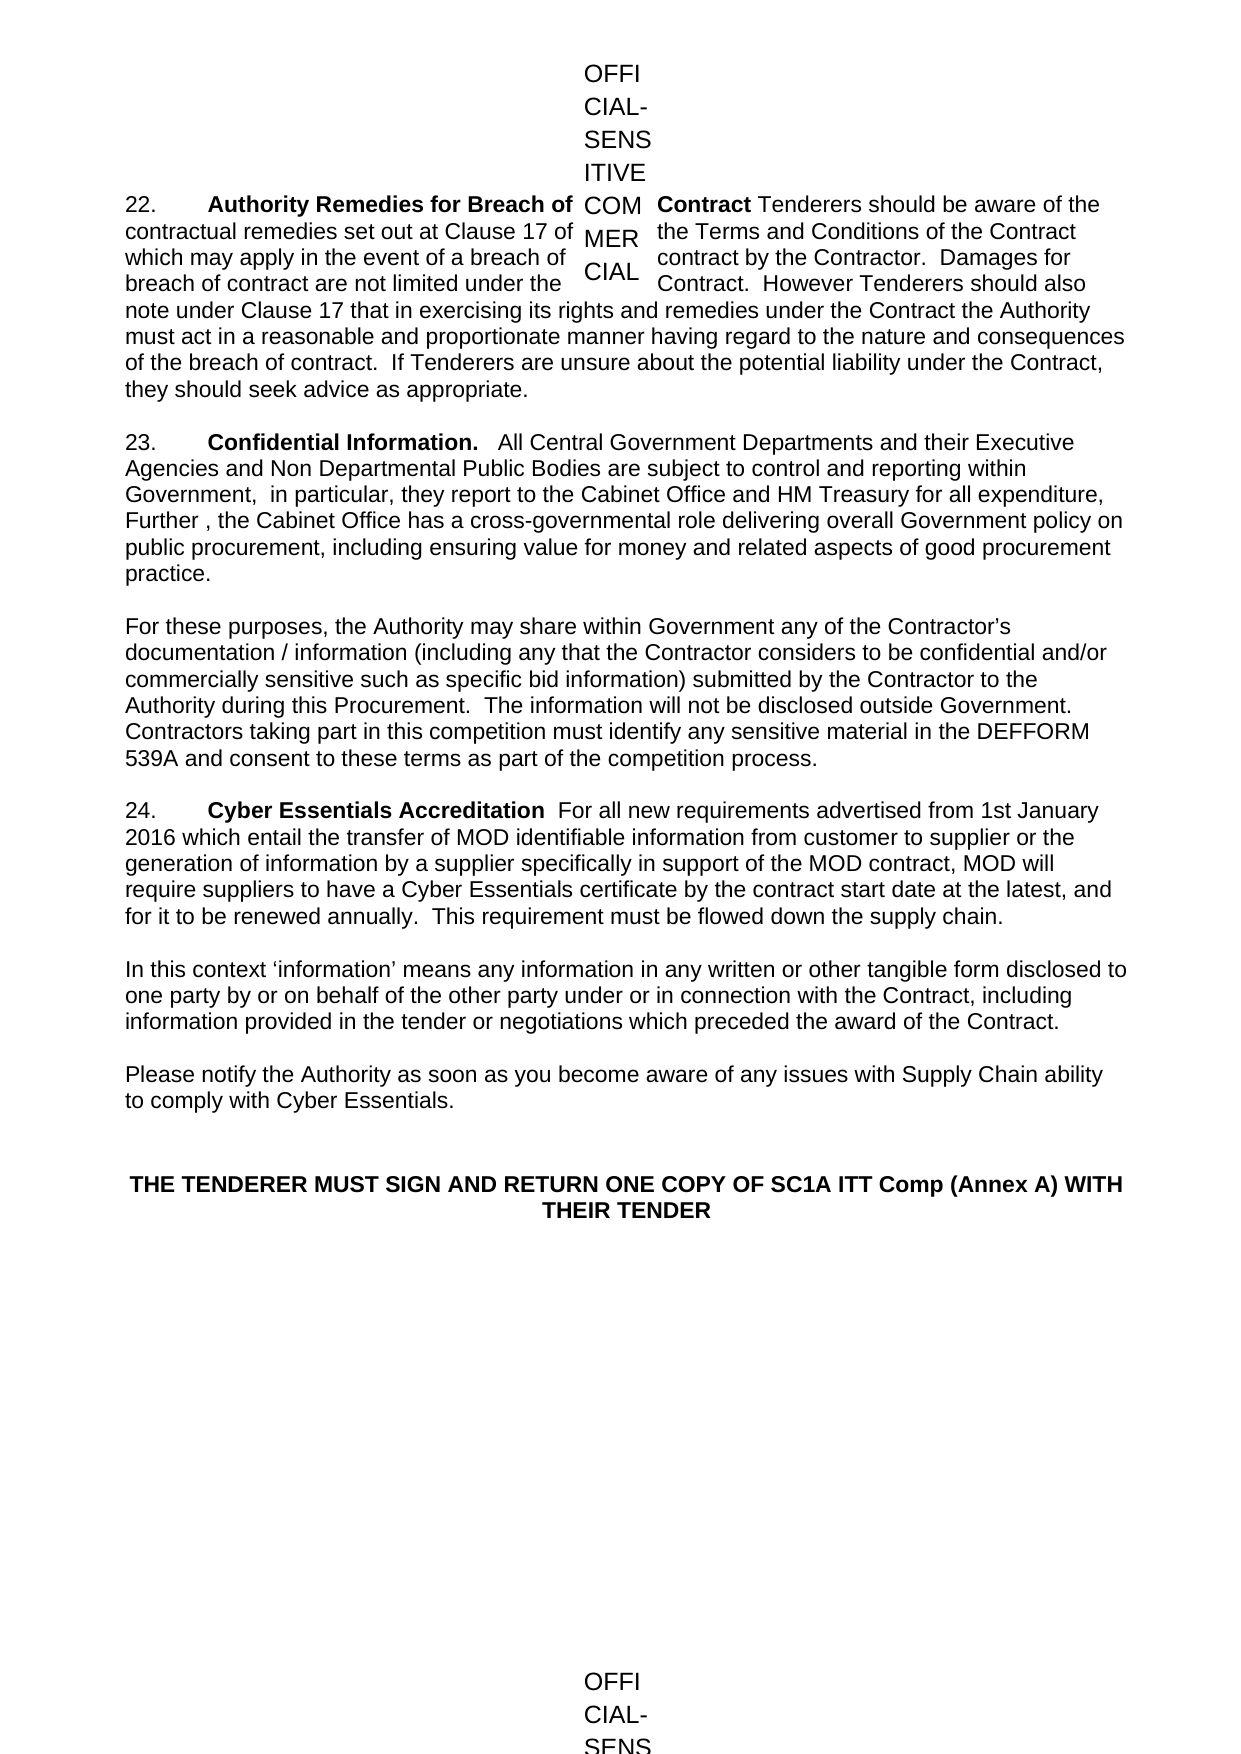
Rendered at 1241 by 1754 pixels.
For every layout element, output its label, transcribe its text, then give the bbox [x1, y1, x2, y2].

text Please notify the Authority as soon as you become aware of any issues with Supply Chain ability to comply with Cyber Essentials. [125, 1061, 1128, 1114]
text 22. Authority Remedies for Breach of Contract Tenderers should be aware of the contractual remedies set out at Clause 17 of the Terms and Conditions of the Contract which may apply in the event of a breach of contract by the Contractor. Damages for breach of contract are not limited under the Contract. However Tenderers should also note under Clause 17 that in exercising its rights and remedies under the Contract the Authority must act in a reasonable and proportionate manner having regard to the nature and consequences of the breach of contract. If Tenderers are unsure about the potential liability under the Contract, they should seek advice as appropriate. [125, 191, 1128, 402]
text THE TENDERER MUST SIGN AND RETURN ONE COPY OF SC1A ITT Comp (Annex A) WITH THEIR TENDER [125, 1171, 1128, 1224]
text In this context ‘information’ means any information in any written or other tangible form disclosed to one party by or on behalf of the other party under or in connection with the Contract, including information provided in the tender or negotiations which preceded the award of the Contract. [125, 956, 1128, 1034]
text 23. Confidential Information. All Central Government Departments and their Executive Agencies and Non Departmental Public Bodies are subject to control and reporting within Government, in particular, they report to the Cabinet Office and HM Treasury for all expenditure, Further , the Cabinet Office has a cross-governmental role delivering overall Government policy on public procurement, including ensuring value for money and related aspects of good procurement practice. [125, 428, 1128, 587]
text For these purposes, the Authority may share within Government any of the Contractor’s documentation / information (including any that the Contractor considers to be confidential and/or commercially sensitive such as specific bid information) submitted by the Contractor to the Authority during this Procurement. The information will not be disclosed outside Government. Contractors taking part in this competition must identify any sensitive material in the DEFFORM 539A and consent to these terms as part of the competition process. [125, 613, 1128, 771]
text 24. Cyber Essentials Accreditation For all new requirements advertised from 1st January 2016 which entail the transfer of MOD identifiable information from customer to supplier or the generation of information by a supplier specifically in support of the MOD contract, MOD will require suppliers to have a Cyber Essentials certificate by the contract start date at the latest, and for it to be renewed annually. This requirement must be flowed down the supply chain. [125, 797, 1128, 929]
